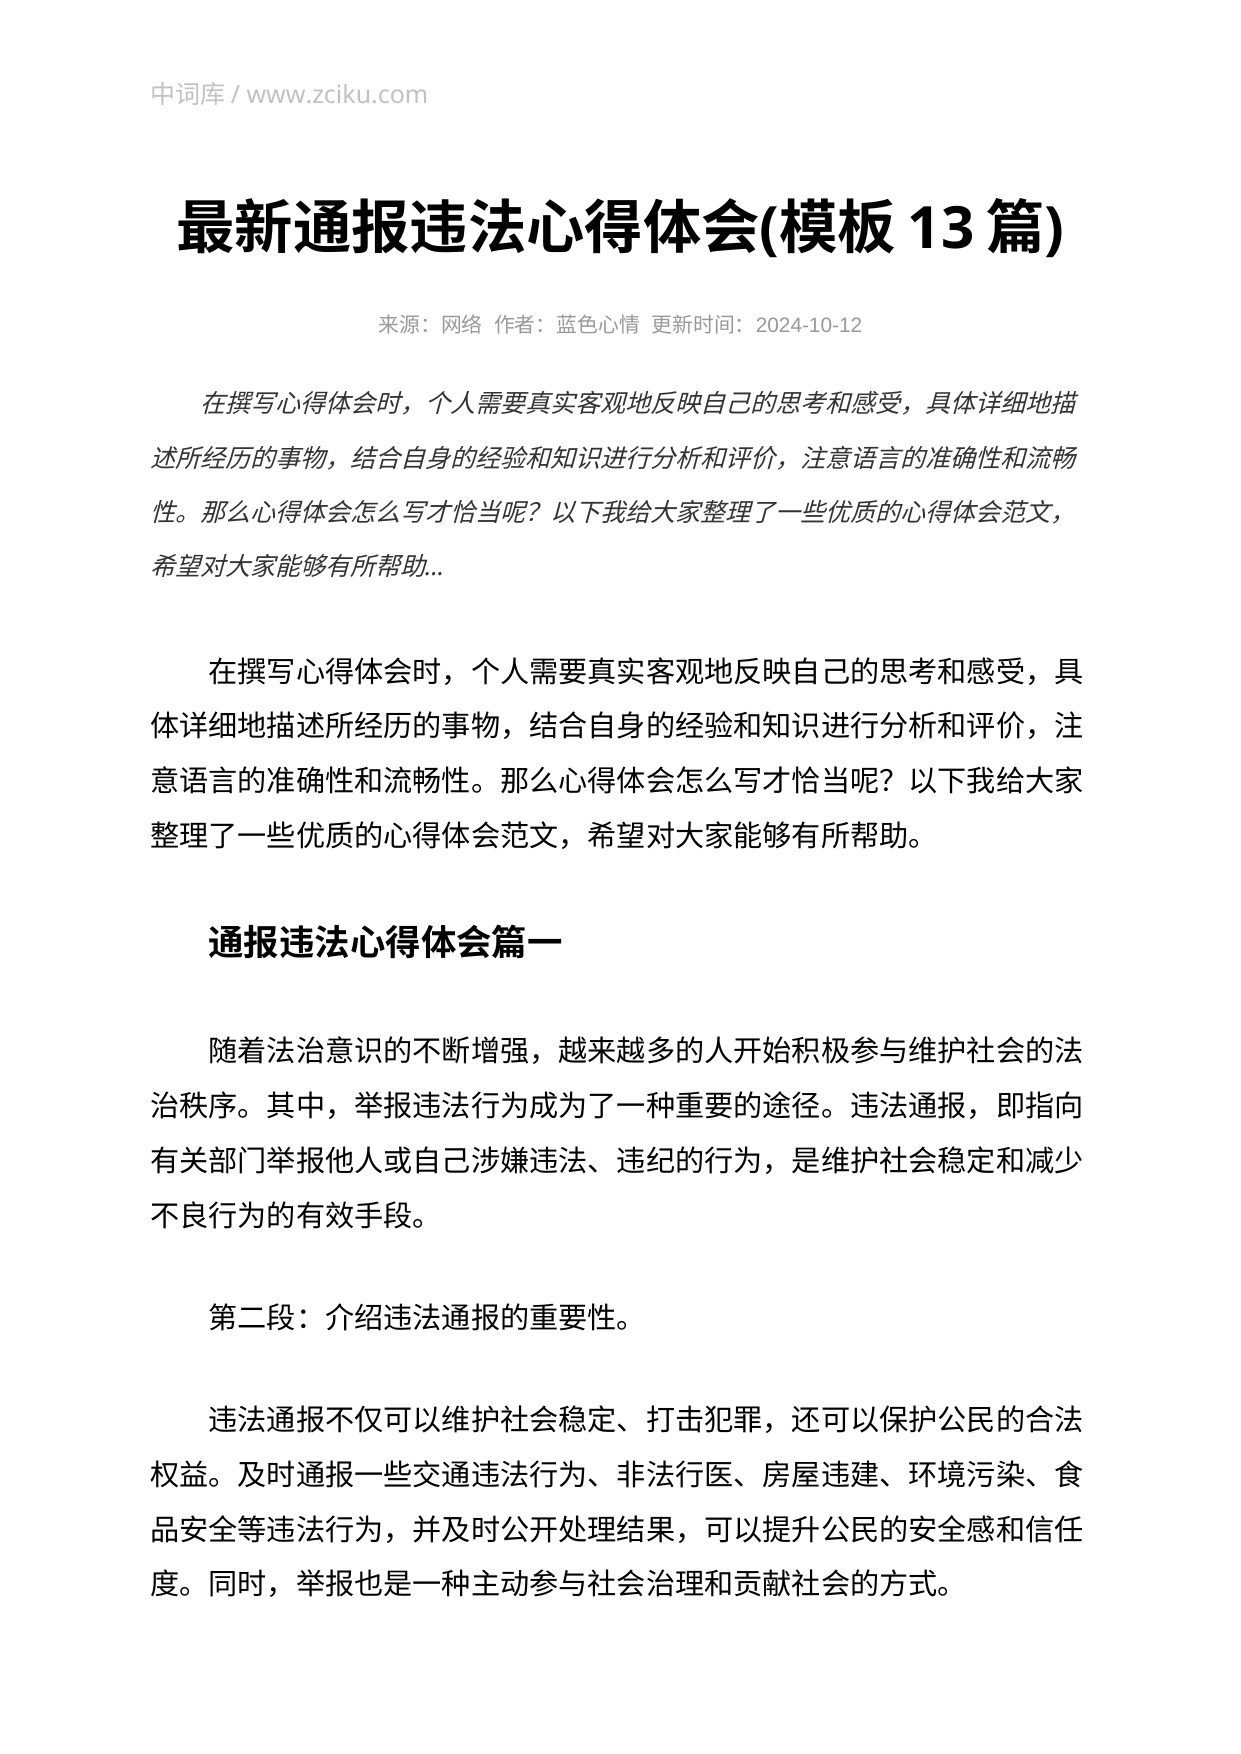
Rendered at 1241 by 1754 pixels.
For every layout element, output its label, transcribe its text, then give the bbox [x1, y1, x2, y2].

text 在撰写心得体会时，个人需要真实客观地反映自己的思考和感受，具体详细地描述所经历的事物，结合自身的经验和知识进行分析和评价，注意语言的准确性和流畅性。那么心得体会怎么写才恰当呢？以下我给大家整理了一些优质的心得体会范文，希望对大家能够有所帮助... [150, 384, 1090, 583]
text 第二段：介绍违法通报的重要性。 [150, 1294, 1090, 1337]
text 随着法治意识的不断增强，越来越多的人开始积极参与维护社会的法治秩序。其中，举报违法行为成为了一种重要的途径。违法通报，即指向有关部门举报他人或自己涉嫌违法、违纪的行为，是维护社会稳定和减少不良行为的有效手段。 [150, 1028, 1090, 1235]
text 来源：网络 作者：蓝色心情 更新时间：2024-10-12 [150, 313, 1090, 337]
text 通报违法心得体会篇一 [150, 914, 1090, 966]
text 在撰写心得体会时，个人需要真实客观地反映自己的思考和感受，具体详细地描述所经历的事物，结合自身的经验和知识进行分析和评价，注意语言的准确性和流畅性。那么心得体会怎么写才恰当呢？以下我给大家整理了一些优质的心得体会范文，希望对大家能够有所帮助。 [150, 648, 1090, 855]
subtitle 最新通报违法心得体会(模板13篇) [150, 181, 1090, 266]
text 违法通报不仅可以维护社会稳定、打击犯罪，还可以保护公民的合法权益。及时通报一些交通违法行为、非法行医、房屋违建、环境污染、食品安全等违法行为，并及时公开处理结果，可以提升公民的安全感和信任度。同时，举报也是一种主动参与社会治理和贡献社会的方式。 [150, 1396, 1090, 1603]
